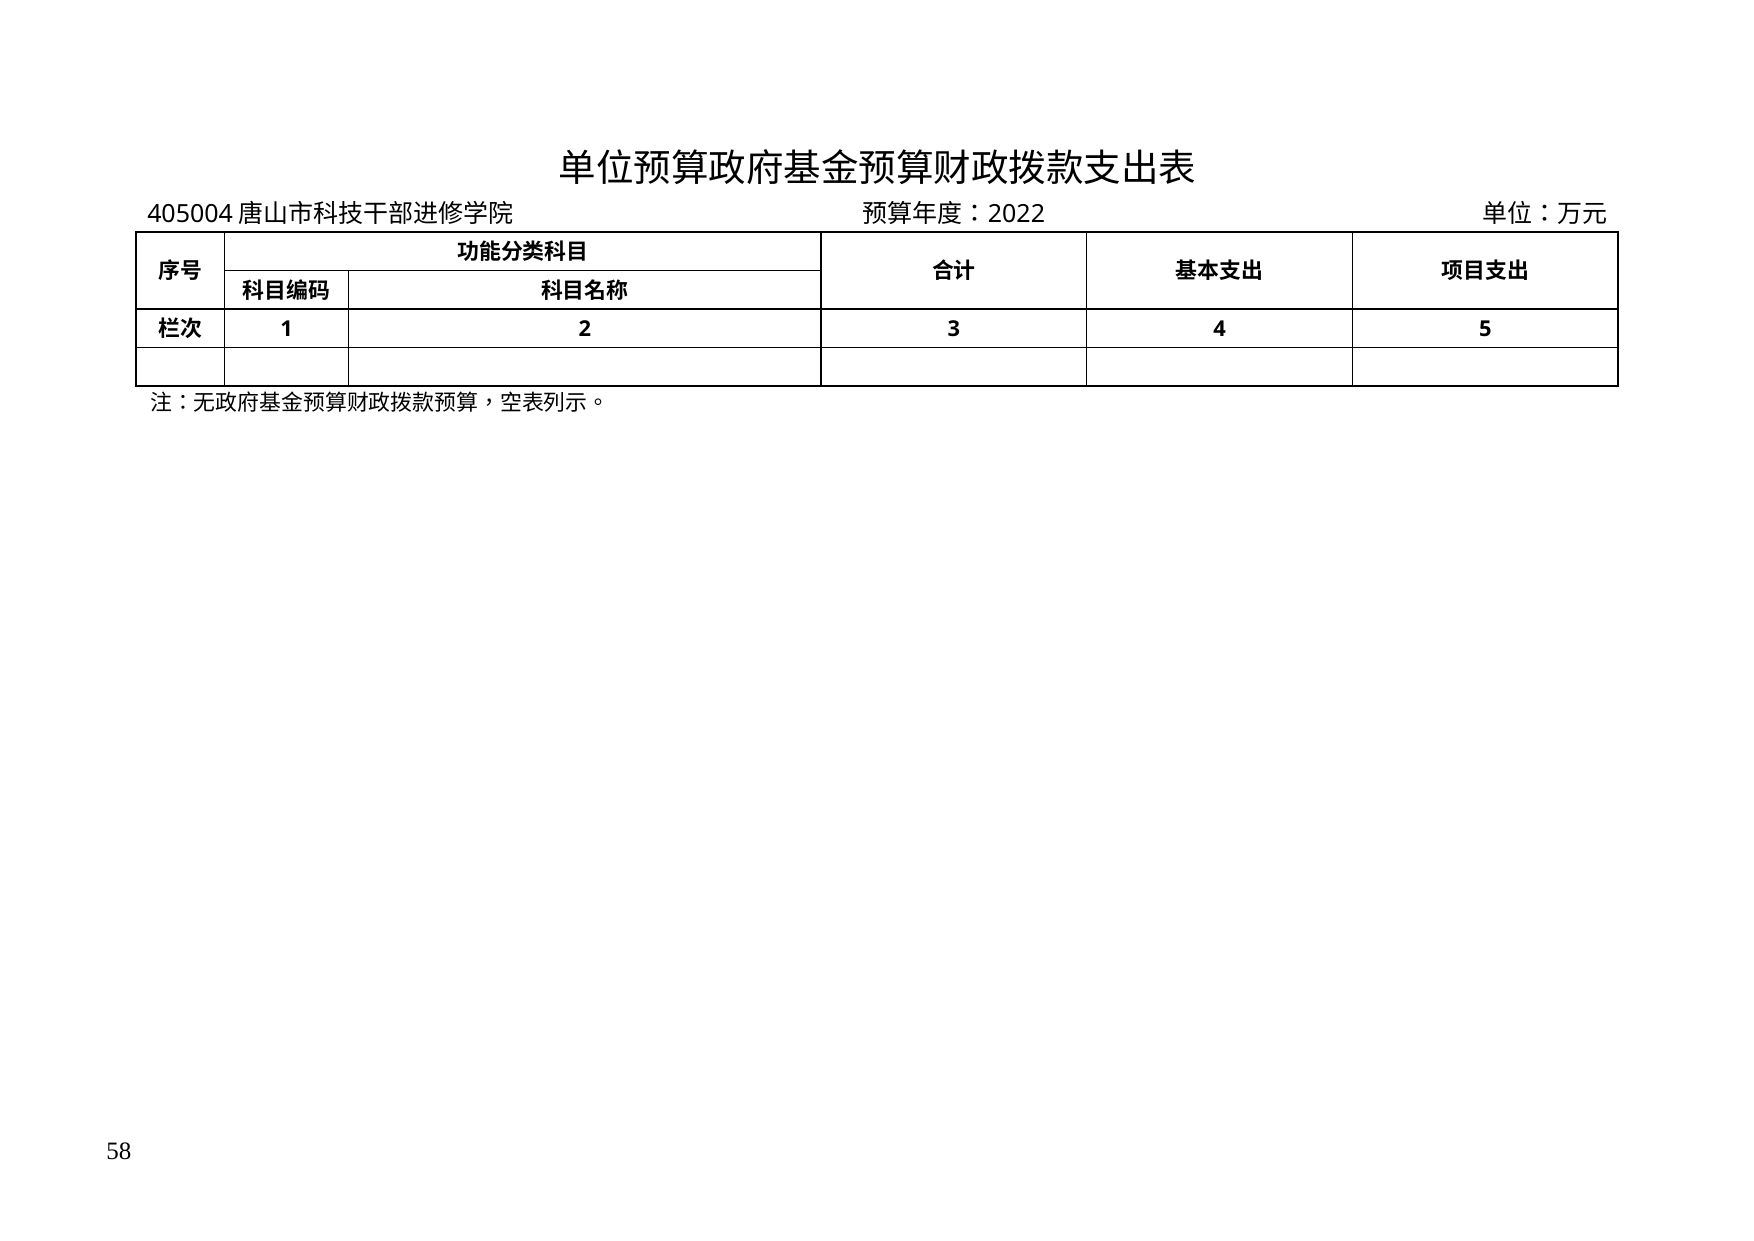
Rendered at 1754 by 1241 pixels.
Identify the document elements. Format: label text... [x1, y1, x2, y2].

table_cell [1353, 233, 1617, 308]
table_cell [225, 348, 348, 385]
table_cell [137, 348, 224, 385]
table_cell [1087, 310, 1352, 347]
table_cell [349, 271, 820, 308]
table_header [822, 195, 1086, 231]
text 单位预算政府基金预算财政拨款支出表 [106, 142, 1648, 193]
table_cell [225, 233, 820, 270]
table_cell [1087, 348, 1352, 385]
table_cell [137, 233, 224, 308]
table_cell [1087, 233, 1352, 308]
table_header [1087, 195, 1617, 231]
text 注：无政府基金预算财政拨款预算，空表列示。 [106, 387, 1648, 416]
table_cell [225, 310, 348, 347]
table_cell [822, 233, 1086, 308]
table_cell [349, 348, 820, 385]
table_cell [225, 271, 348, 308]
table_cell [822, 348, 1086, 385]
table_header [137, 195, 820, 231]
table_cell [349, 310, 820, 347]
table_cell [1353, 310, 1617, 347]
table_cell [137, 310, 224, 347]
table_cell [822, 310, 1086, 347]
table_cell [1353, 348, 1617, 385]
